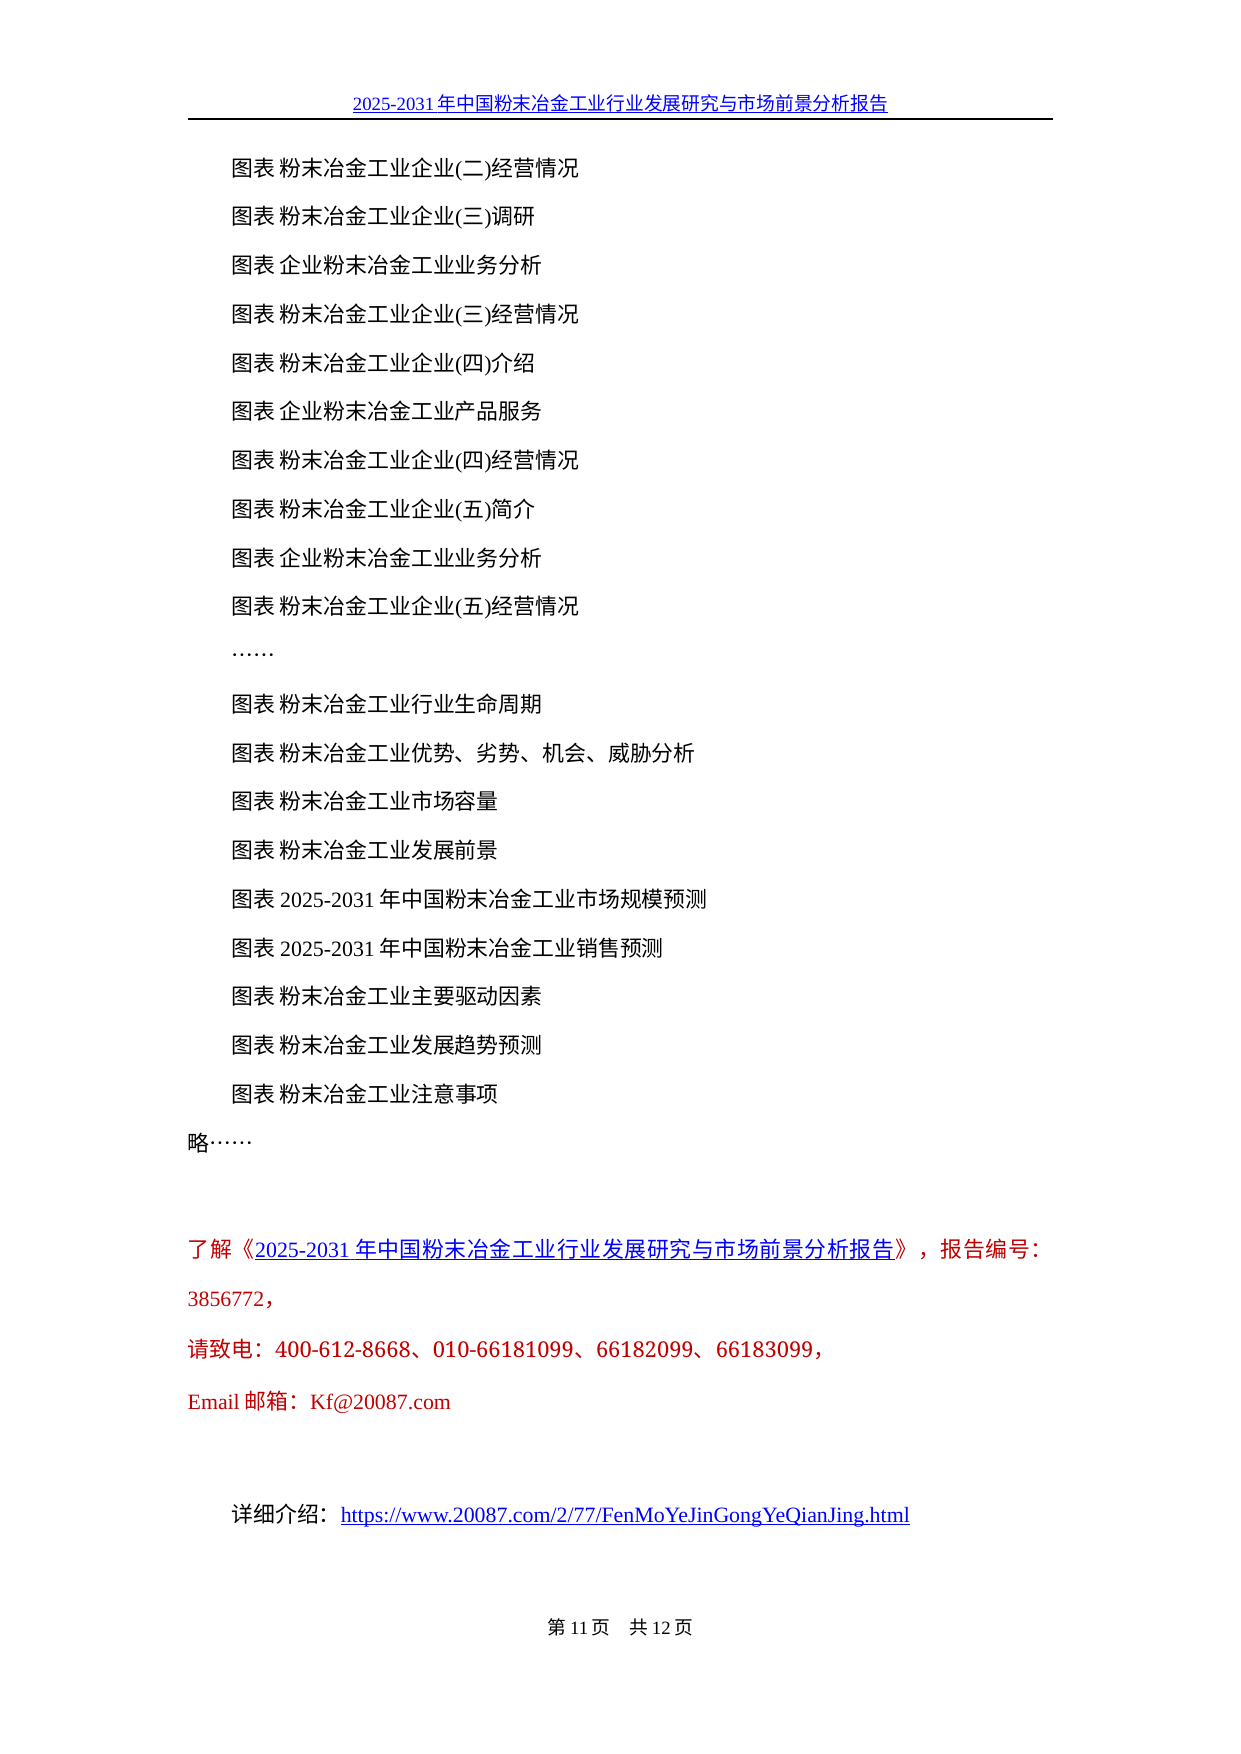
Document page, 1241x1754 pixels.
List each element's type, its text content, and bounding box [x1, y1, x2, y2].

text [187, 150, 1053, 1158]
text 了解《2025-2031年中国粉末冶金工业行业发展研究与市场前景分析报告》，报告编号：3856772， [187, 1232, 1053, 1313]
text 请致电：400-612-8668、010-66181099、66182099、66183099， [187, 1332, 1053, 1364]
text Email邮箱：Kf@20087.com [187, 1383, 1053, 1416]
text 详细介绍：https://www.20087.com/2/77/FenMoYeJinGongYeQianJing.html [187, 1496, 1053, 1529]
